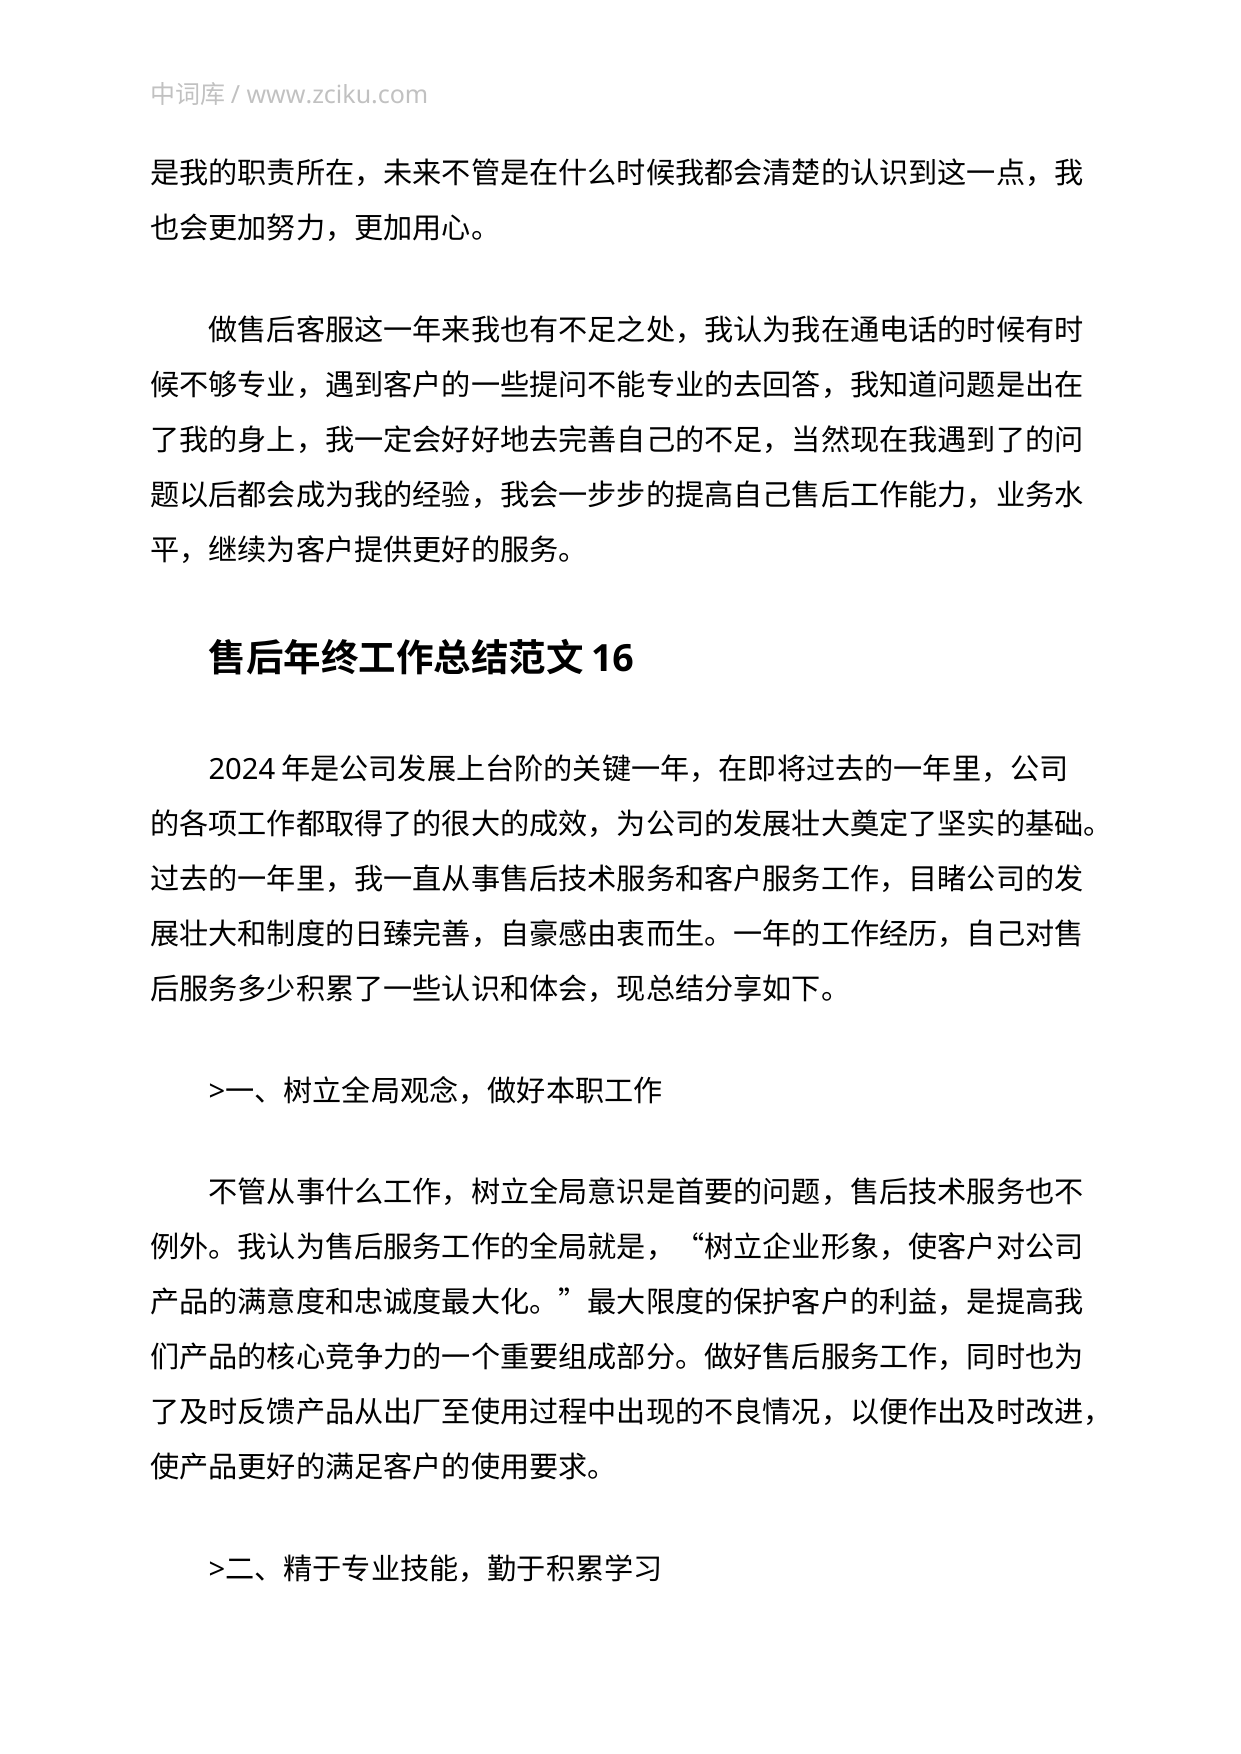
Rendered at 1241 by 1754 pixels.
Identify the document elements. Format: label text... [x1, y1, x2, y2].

text >二、精于专业技能，勤于积累学习 [150, 1545, 1090, 1588]
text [150, 150, 1090, 247]
text 不管从事什么工作，树立全局意识是首要的问题，售后技术服务也不例外。我认为售后服务工作的全局就是，“树立企业形象，使客户对公司产品的满意度和忠诚度最大化。”最大限度的保护客户的利益，是提高我们产品的核心竞争力的一个重要组成部分。做好售后服务工作，同时也为了及时反馈产品从出厂至使用过程中出现的不良情况，以便作出及时改进，使产品更好的满足客户的使用要求。 [150, 1169, 1090, 1486]
text >一、树立全局观念，做好本职工作 [150, 1067, 1090, 1109]
text 2024年是公司发展上台阶的关键一年，在即将过去的一年里，公司的各项工作都取得了的很大的成效，为公司的发展壮大奠定了坚实的基础。过去的一年里，我一直从事售后技术服务和客户服务工作，目睹公司的发展壮大和制度的日臻完善，自豪感由衷而生。一年的工作经历，自己对售后服务多少积累了一些认识和体会，现总结分享如下。 [150, 746, 1090, 1008]
text 做售后客服这一年来我也有不足之处，我认为我在通电话的时候有时候不够专业，遇到客户的一些提问不能专业的去回答，我知道问题是出在了我的身上，我一定会好好地去完善自己的不足，当然现在我遇到了的问题以后都会成为我的经验，我会一步步的提高自己售后工作能力，业务水平，继续为客户提供更好的服务。 [150, 307, 1090, 568]
text 售后年终工作总结范文16 [150, 628, 1090, 682]
